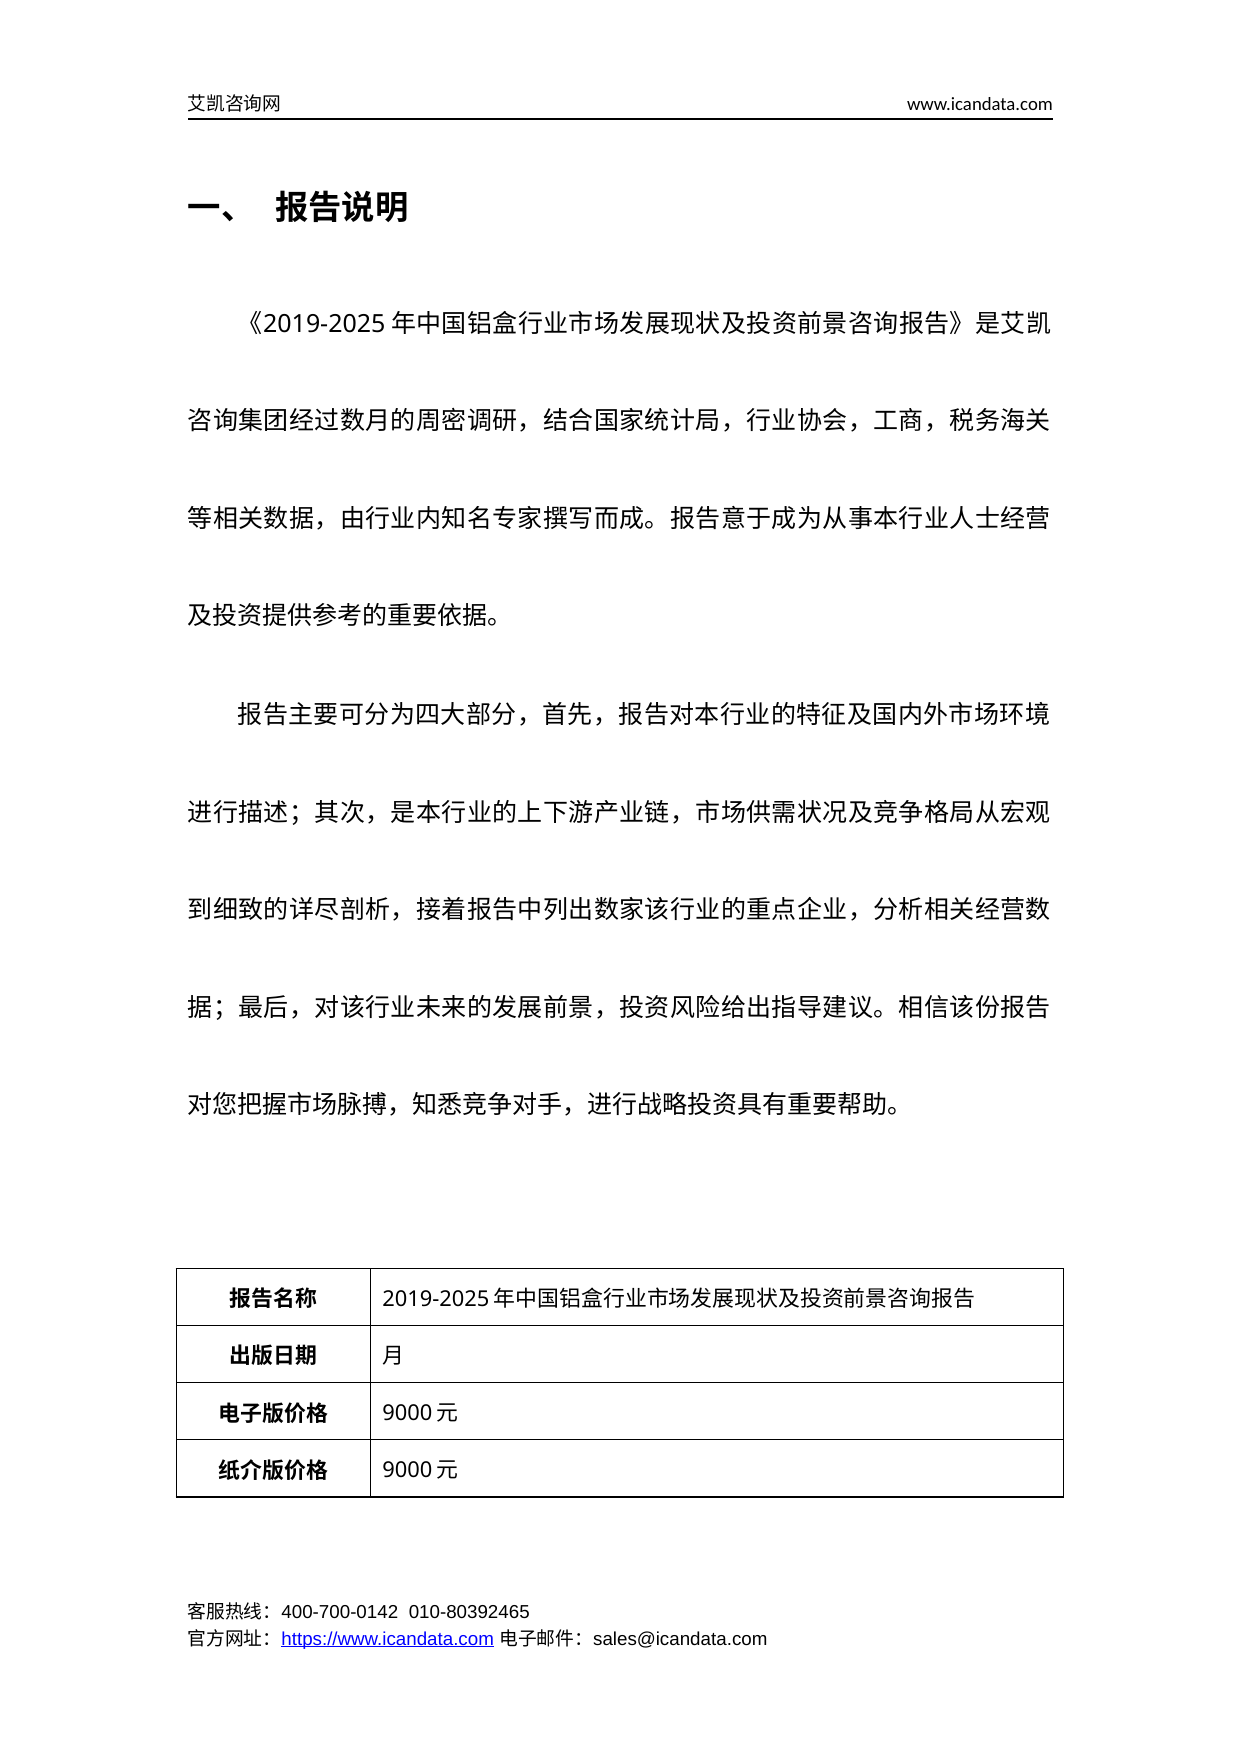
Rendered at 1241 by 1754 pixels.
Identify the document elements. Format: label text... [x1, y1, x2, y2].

table_cell 纸介版价格 [177, 1440, 370, 1496]
table_cell 出版日期 [177, 1326, 370, 1382]
table_cell 电子版价格 [177, 1383, 370, 1439]
text 《2019-2025年中国铝盒行业市场发展现状及投资前景咨询报告》是艾凯咨询集团经过数月的周密调研，结合国家统计局，行业协会，工商，税务海关等相关数据，由行业内知名专家撰写而成。报告意于成为从事本行业人士经营及投资提供参考的重要依据。 [187, 289, 1053, 646]
subtitle 报告说明 [187, 172, 1053, 237]
text 报告主要可分为四大部分，首先，报告对本行业的特征及国内外市场环境进行描述；其次，是本行业的上下游产业链，市场供需状况及竞争格局从宏观到细致的详尽剖析，接着报告中列出数家该行业的重点企业，分析相关经营数据；最后，对该行业未来的发展前景，投资风险给出指导建议。相信该份报告对您把握市场脉搏，知悉竞争对手，进行战略投资具有重要帮助。 [187, 681, 1053, 1136]
table_header 2019-2025年中国铝盒行业市场发展现状及投资前景咨询报告 [371, 1269, 1063, 1325]
table_header 报告名称 [177, 1269, 370, 1325]
table_cell 9000元 [371, 1440, 1063, 1496]
table_cell 月 [371, 1326, 1063, 1382]
table_cell 9000元 [371, 1383, 1063, 1439]
